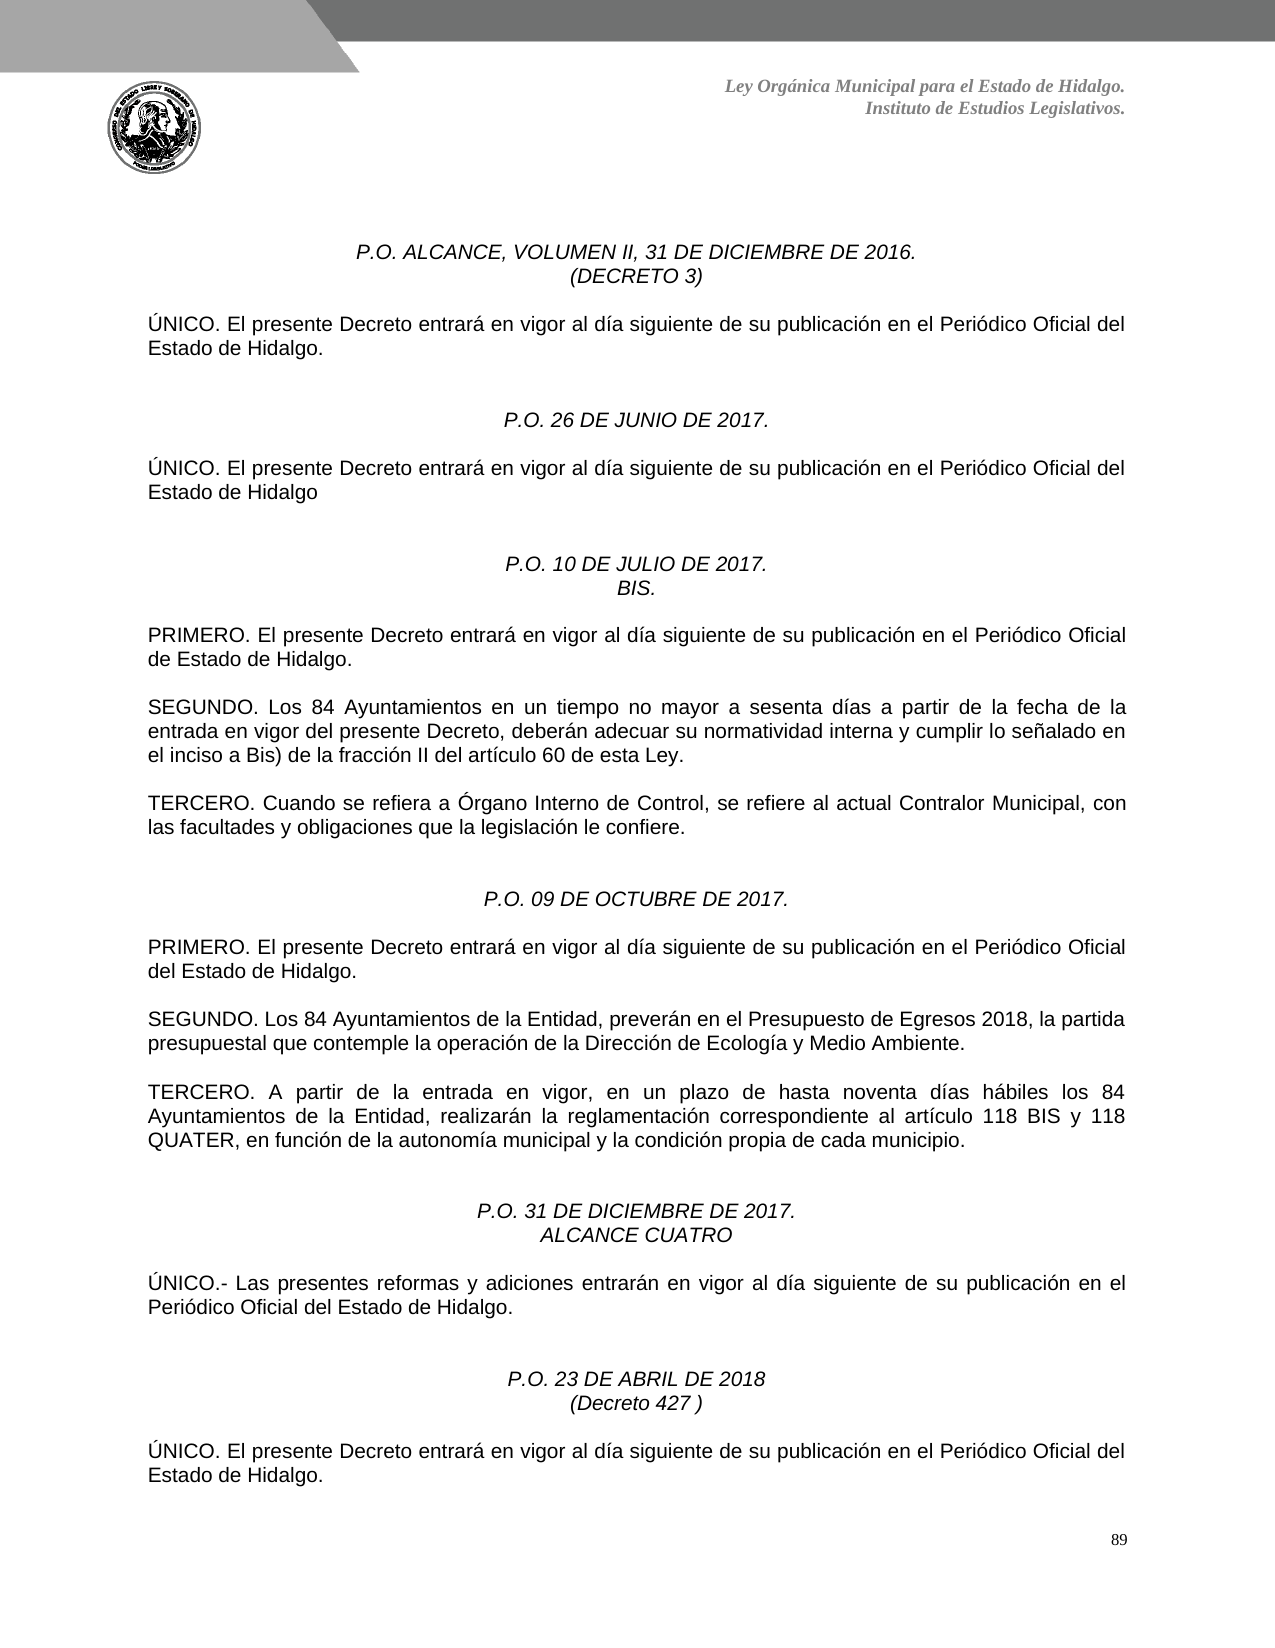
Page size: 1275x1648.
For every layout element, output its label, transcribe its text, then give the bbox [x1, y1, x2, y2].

text ÚNICO. El presente Decreto entrará en vigor al día siguiente de su publicación en el Periódico Oficial del Estado de Hidalgo. [148, 312, 1127, 360]
text TERCERO. A partir de la entrada en vigor, en un plazo de hasta noventa días hábiles los 84 Ayuntamientos de la Entidad, realizarán la reglamentación correspondiente al artículo 118 BIS y 118 QUATER, en función de la autonomía municipal y la condición propia de cada municipio. [148, 1079, 1127, 1151]
text P.O. 31 DE DICIEMBRE DE 2017. [148, 1199, 1127, 1223]
text P.O. 10 DE JULIO DE 2017. [148, 551, 1127, 575]
text PRIMERO. El presente Decreto entrará en vigor al día siguiente de su publicación en el Periódico Oficial de Estado de Hidalgo. [148, 623, 1127, 671]
picture [0, 0, 1275, 176]
text P.O. 23 DE ABRIL DE 2018 [148, 1367, 1127, 1391]
text P.O. 26 DE JUNIO DE 2017. [148, 408, 1127, 432]
text ALCANCE CUATRO [148, 1223, 1127, 1247]
text BIS. [148, 575, 1127, 599]
text SEGUNDO. Los 84 Ayuntamientos de la Entidad, preverán en el Presupuesto de Egresos 2018, la partida presupuestal que contemple la operación de la Dirección de Ecología y Medio Ambiente. [148, 1007, 1127, 1054]
text ÚNICO. El presente Decreto entrará en vigor al día siguiente de su publicación en el Periódico Oficial del Estado de Hidalgo [148, 456, 1127, 503]
text SEGUNDO. Los 84 Ayuntamientos en un tiempo no mayor a sesenta días a partir de la fecha de la entrada en vigor del presente Decreto, deberán adecuar su normatividad interna y cumplir lo señalado en el inciso a Bis) de la fracción II del artículo 60 de esta Ley. [148, 695, 1127, 767]
text PRIMERO. El presente Decreto entrará en vigor al día siguiente de su publicación en el Periódico Oficial del Estado de Hidalgo. [148, 935, 1127, 983]
text ÚNICO. El presente Decreto entrará en vigor al día siguiente de su publicación en el Periódico Oficial del Estado de Hidalgo. [148, 1439, 1127, 1487]
text (DECRETO 3) [148, 264, 1127, 288]
text ÚNICO.- Las presentes reformas y adiciones entrarán en vigor al día siguiente de su publicación en el Periódico Oficial del Estado de Hidalgo. [148, 1271, 1127, 1319]
text TERCERO. Cuando se refiera a Órgano Interno de Control, se refiere al actual Contralor Municipal, con las facultades y obligaciones que la legislación le confiere. [148, 791, 1127, 839]
text P.O. 09 DE OCTUBRE DE 2017. [148, 887, 1127, 911]
text (Decreto 427 ) [148, 1391, 1127, 1415]
text P.O. ALCANCE, VOLUMEN II, 31 DE DICIEMBRE DE 2016. [148, 240, 1127, 264]
